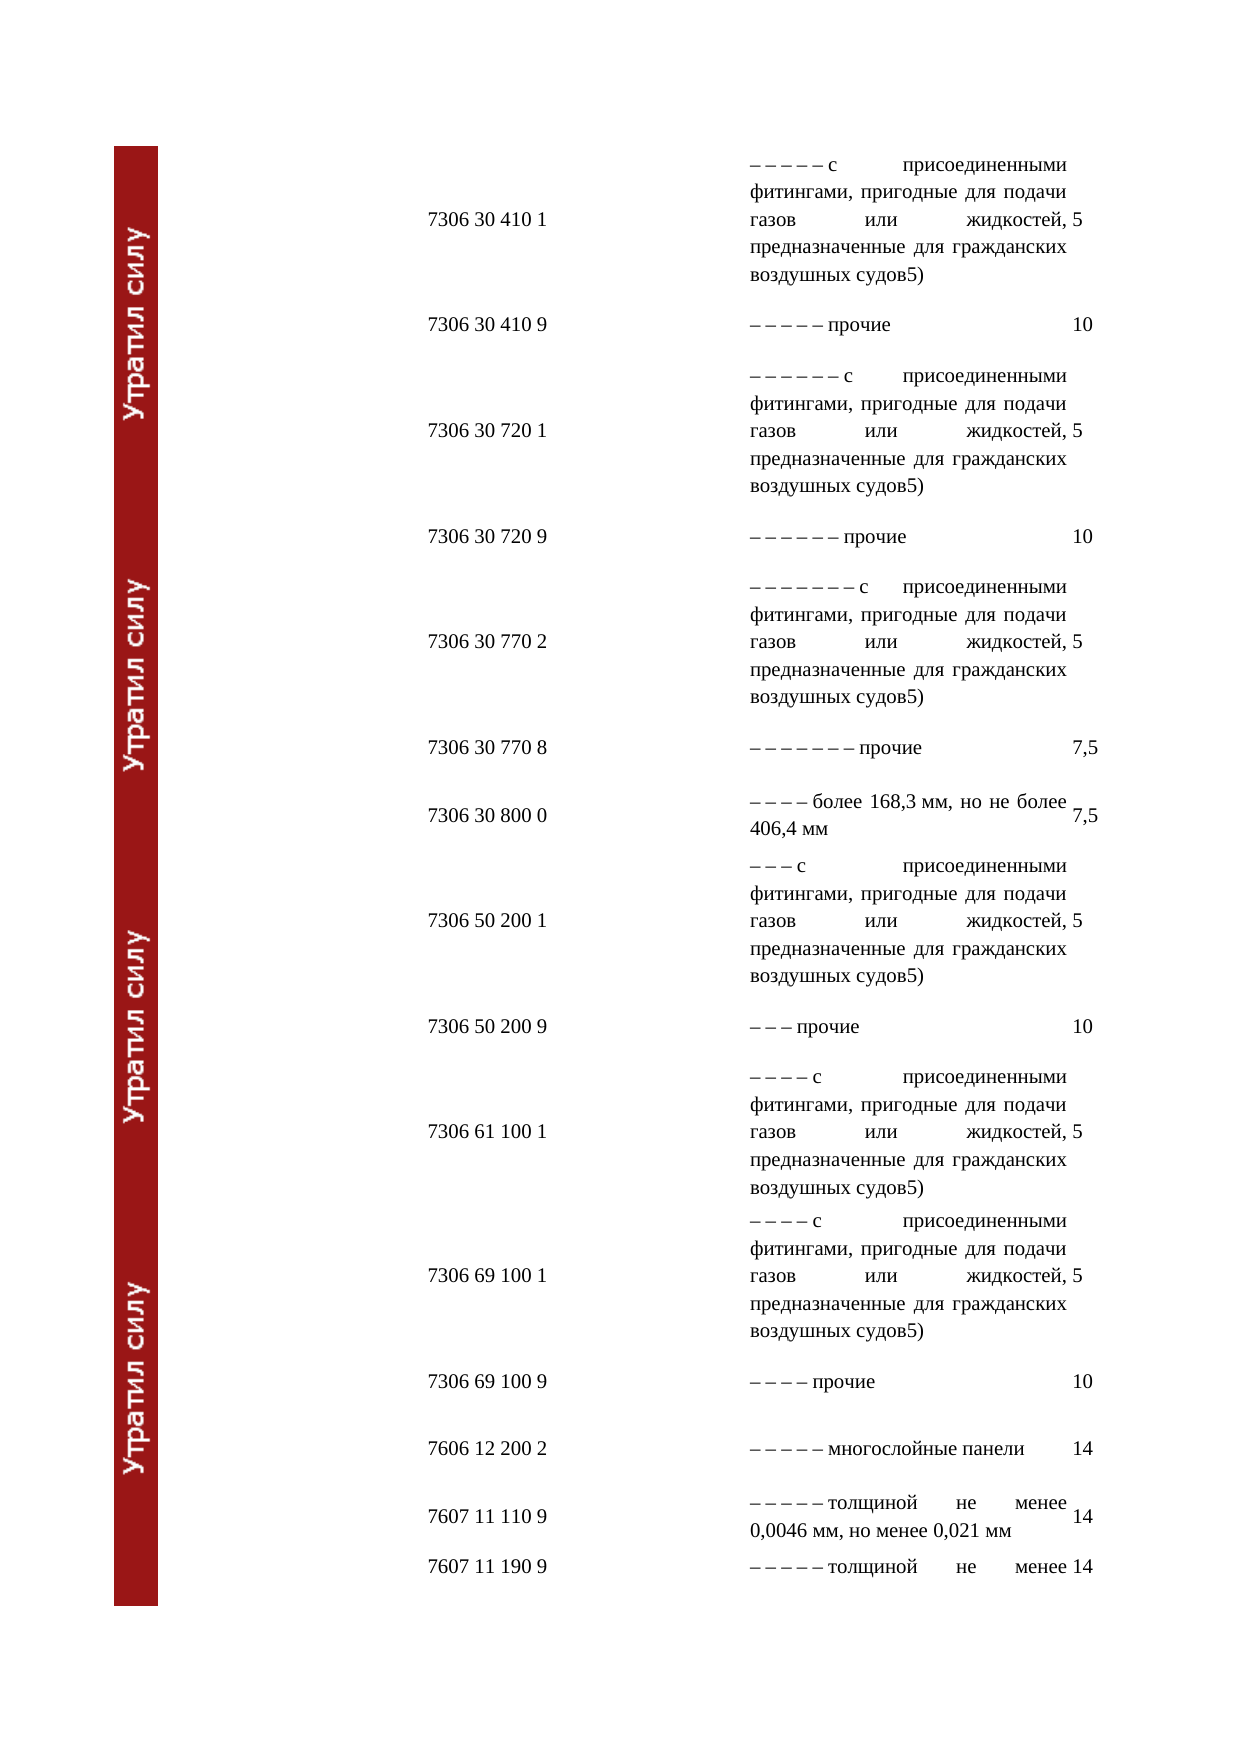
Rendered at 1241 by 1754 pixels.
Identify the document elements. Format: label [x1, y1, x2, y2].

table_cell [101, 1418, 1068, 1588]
picture [114, 1588, 158, 1606]
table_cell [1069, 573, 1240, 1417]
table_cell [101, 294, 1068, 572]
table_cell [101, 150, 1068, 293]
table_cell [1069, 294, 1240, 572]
picture [114, 146, 158, 150]
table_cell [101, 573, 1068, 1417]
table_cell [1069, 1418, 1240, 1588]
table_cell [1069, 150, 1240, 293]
